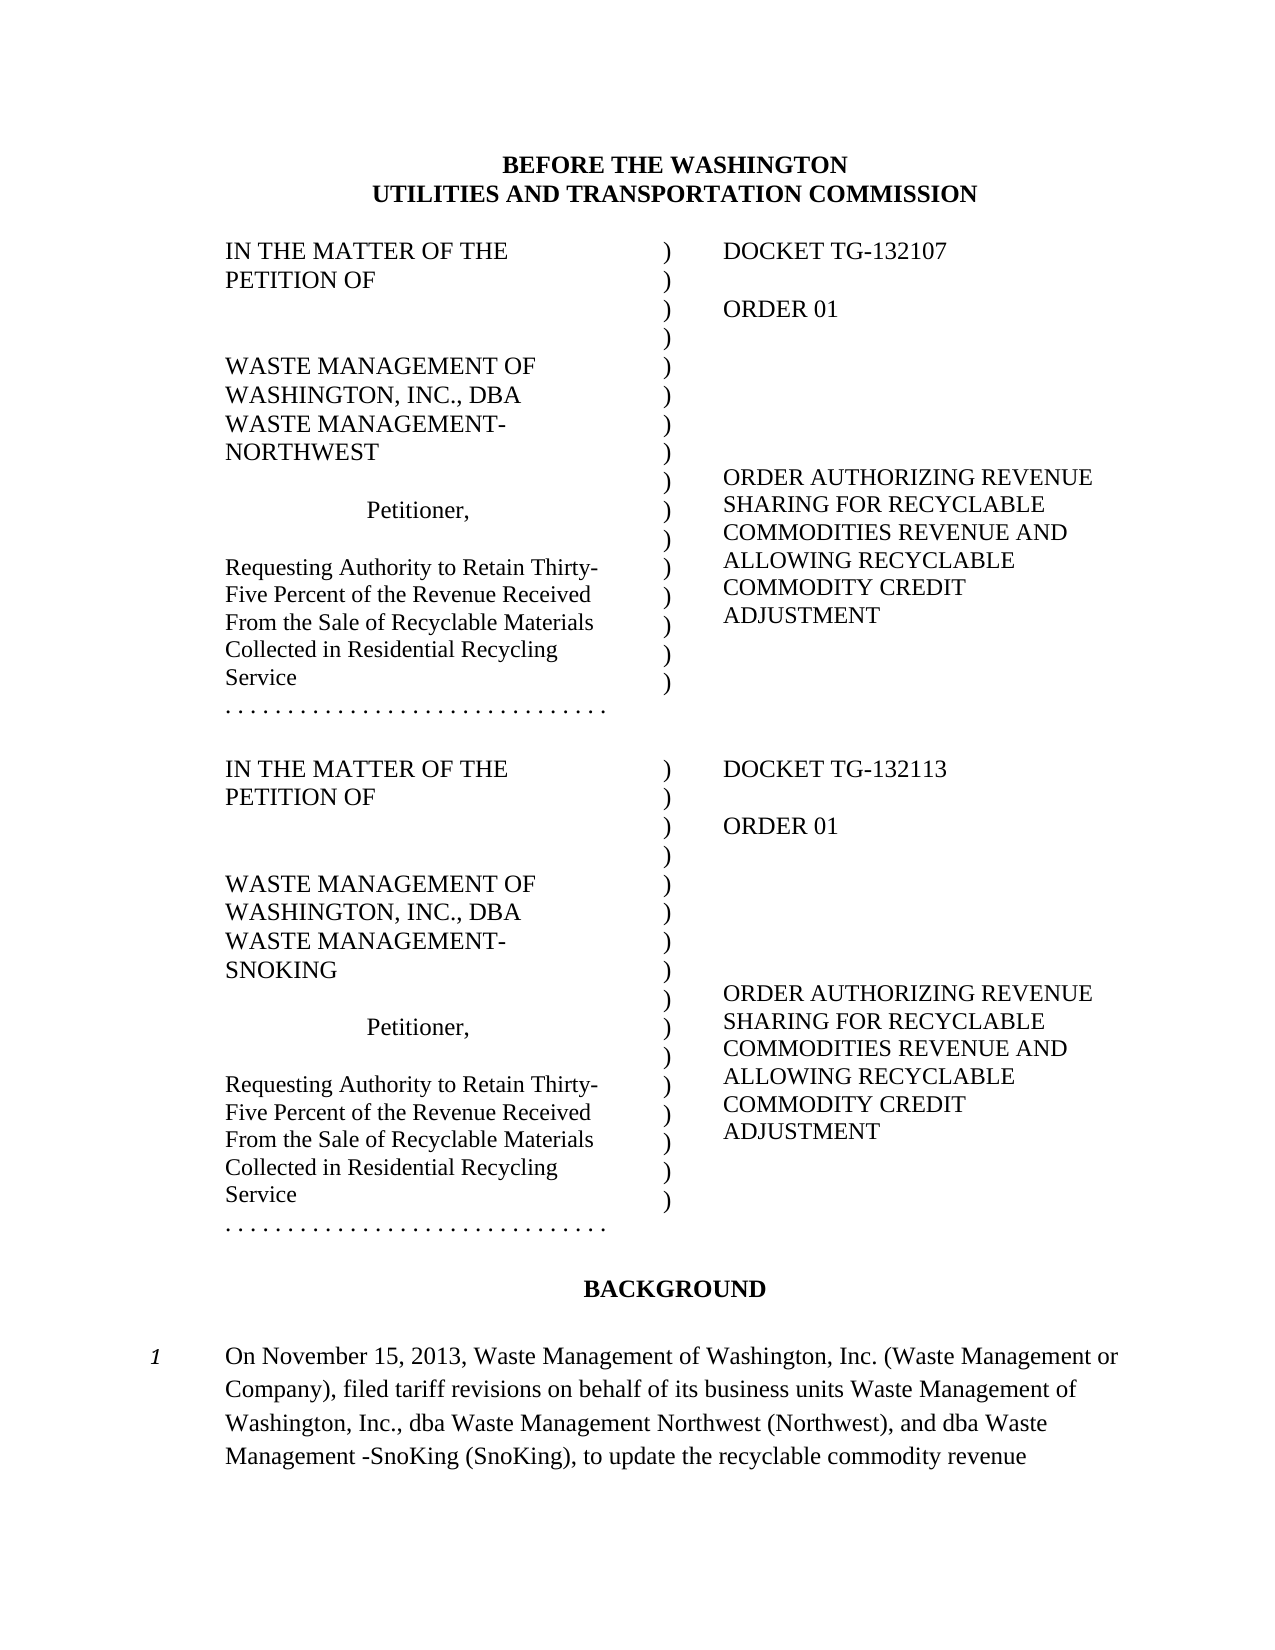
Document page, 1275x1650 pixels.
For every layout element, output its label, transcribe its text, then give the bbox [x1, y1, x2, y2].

table_header ) ) ) ) ) ) ) ) ) ) ) ) ) ) ) ) [623, 754, 712, 1271]
table_header IN THE MATTER OF THE PETITION OF WASTE MANAGEMENT OF WASHINGTON, INC., DBA WASTE MANAGEMENT-SNOKING Petitioner, Requesting Authority to Retain Thirty- Five Percent of the Revenue Received From the Sale of Recyclable Materials Collected in Residential Recycling Service . . . . . . . . . . . . . . . . . . . . . . . . . . . . . . . [214, 754, 622, 1271]
table_header IN THE MATTER OF THE PETITION OF WASTE MANAGEMENT OF WASHINGTON, INC., DBA WASTE MANAGEMENT-NORTHWEST Petitioner, Requesting Authority to Retain Thirty-Five Percent of the Revenue Received From the Sale of Recyclable Materials Collected in Residential Recycling Service . . . . . . . . . . . . . . . . . . . . . . . . . . . . . . . [214, 236, 622, 725]
text UTILITIES AND TRANSPORTATION COMMISSION [225, 179, 1125, 207]
table_header DOCKET TG-132107 ORDER 01 ORDER AUTHORIZING REVENUE SHARING FOR RECYCLABLE COMMODITIES REVENUE AND ALLOWING RECYCLABLE COMMODITY CREDIT ADJUSTMENT [712, 236, 1136, 725]
table_header DOCKET TG-132113 ORDER 01 ORDER AUTHORIZING REVENUE SHARING FOR RECYCLABLE COMMODITIES REVENUE AND ALLOWING RECYCLABLE COMMODITY CREDIT ADJUSTMENT [712, 754, 1136, 1271]
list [150, 1338, 1125, 1471]
subtitle BACKGROUND [225, 1271, 1125, 1304]
title BEFORE THE WASHINGTON [225, 150, 1125, 179]
table_header ) ) ) ) ) ) ) ) ) ) ) ) ) ) ) ) [623, 236, 712, 725]
